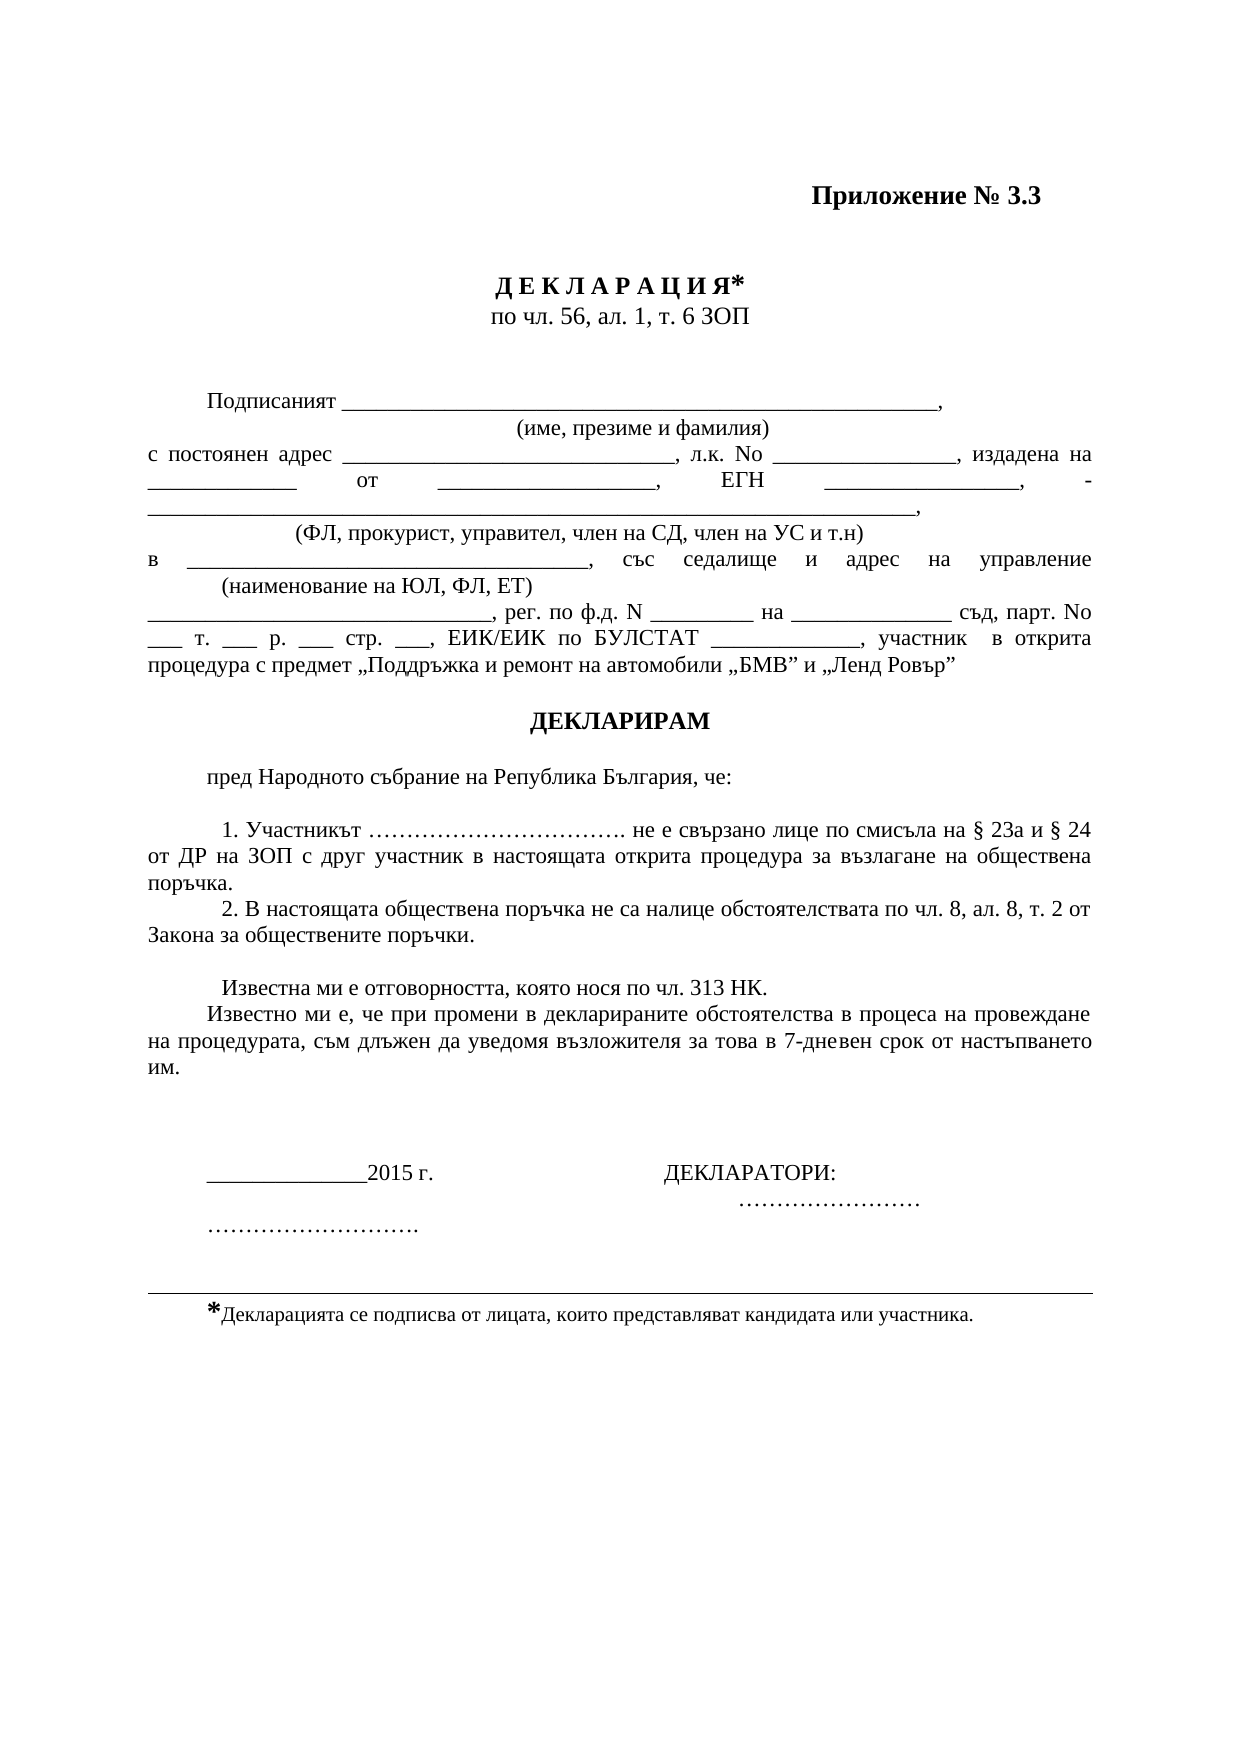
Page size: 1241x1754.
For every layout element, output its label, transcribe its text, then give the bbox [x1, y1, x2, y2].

text Известно ми е, че при промени в декларираните обстоятелства в процеса на провеждане на процедурата, съм длъжен да уведомя възложителя за това в 7-дневен срок от настъпването им. [148, 1001, 1093, 1079]
text с постоянен адрес _____________________________, л.к. No ________________, издадена на _____________ от ___________________, ЕГН _________________, - ___________________________________________________________________, [148, 440, 1093, 519]
text Известна ми е отговорността, която нося по чл. 313 НК. [148, 974, 1093, 1001]
text ______________________________, рег. по ф.д. N _________ на ______________ съд, парт. No ___ т. ___ р. ___ стр. ___, ЕИК/ЕИК по БУЛСТАТ _____________, участник в открита процедура с предмет „Поддръжка и ремонт на автомобили „БМВ” и „Ленд Ровър” [148, 598, 1093, 677]
text ДЕКЛАРИРАМ [148, 706, 1093, 734]
text пред Народното събрание на Република България, че: [148, 763, 1093, 790]
text *Декларацията се подписва от лицата, които представляват кандидата или участника. [148, 1294, 1093, 1328]
text (ФЛ, прокурист, управител, член на СД, член на УС и т.н) [148, 519, 1093, 545]
text 1. Участникът ……………………………. не е свързано лице по смисъла на § 23а и § 24 от ДР на ЗОП с друг участник в настоящата открита процедура за възлагане на обществена поръчка. [148, 816, 1093, 895]
text (име, презиме и фамилия) [148, 413, 1093, 440]
text 2. В настоящата обществена поръчка не са налице обстоятелствата по чл. 8, ал. 8, т. 2 от Закона за обществените поръчки. [148, 895, 1093, 948]
text Д Е К Л А Р А Ц И Я* [148, 267, 1093, 301]
text …………………… [148, 1185, 1093, 1211]
text по чл. 56, ал. 1, т. 6 ЗОП [148, 301, 1093, 330]
text в ___________________________________, със седалище и адрес на управление (наименование на ЮЛ, ФЛ, ЕТ) [148, 545, 1093, 598]
text Приложение № 3.3 [748, 179, 1093, 210]
text Подписаният ____________________________________________________, [148, 387, 1093, 413]
text ………………………. [148, 1211, 1093, 1238]
text ______________2015 г. ДЕКЛАРАТОРИ: [148, 1159, 1093, 1185]
